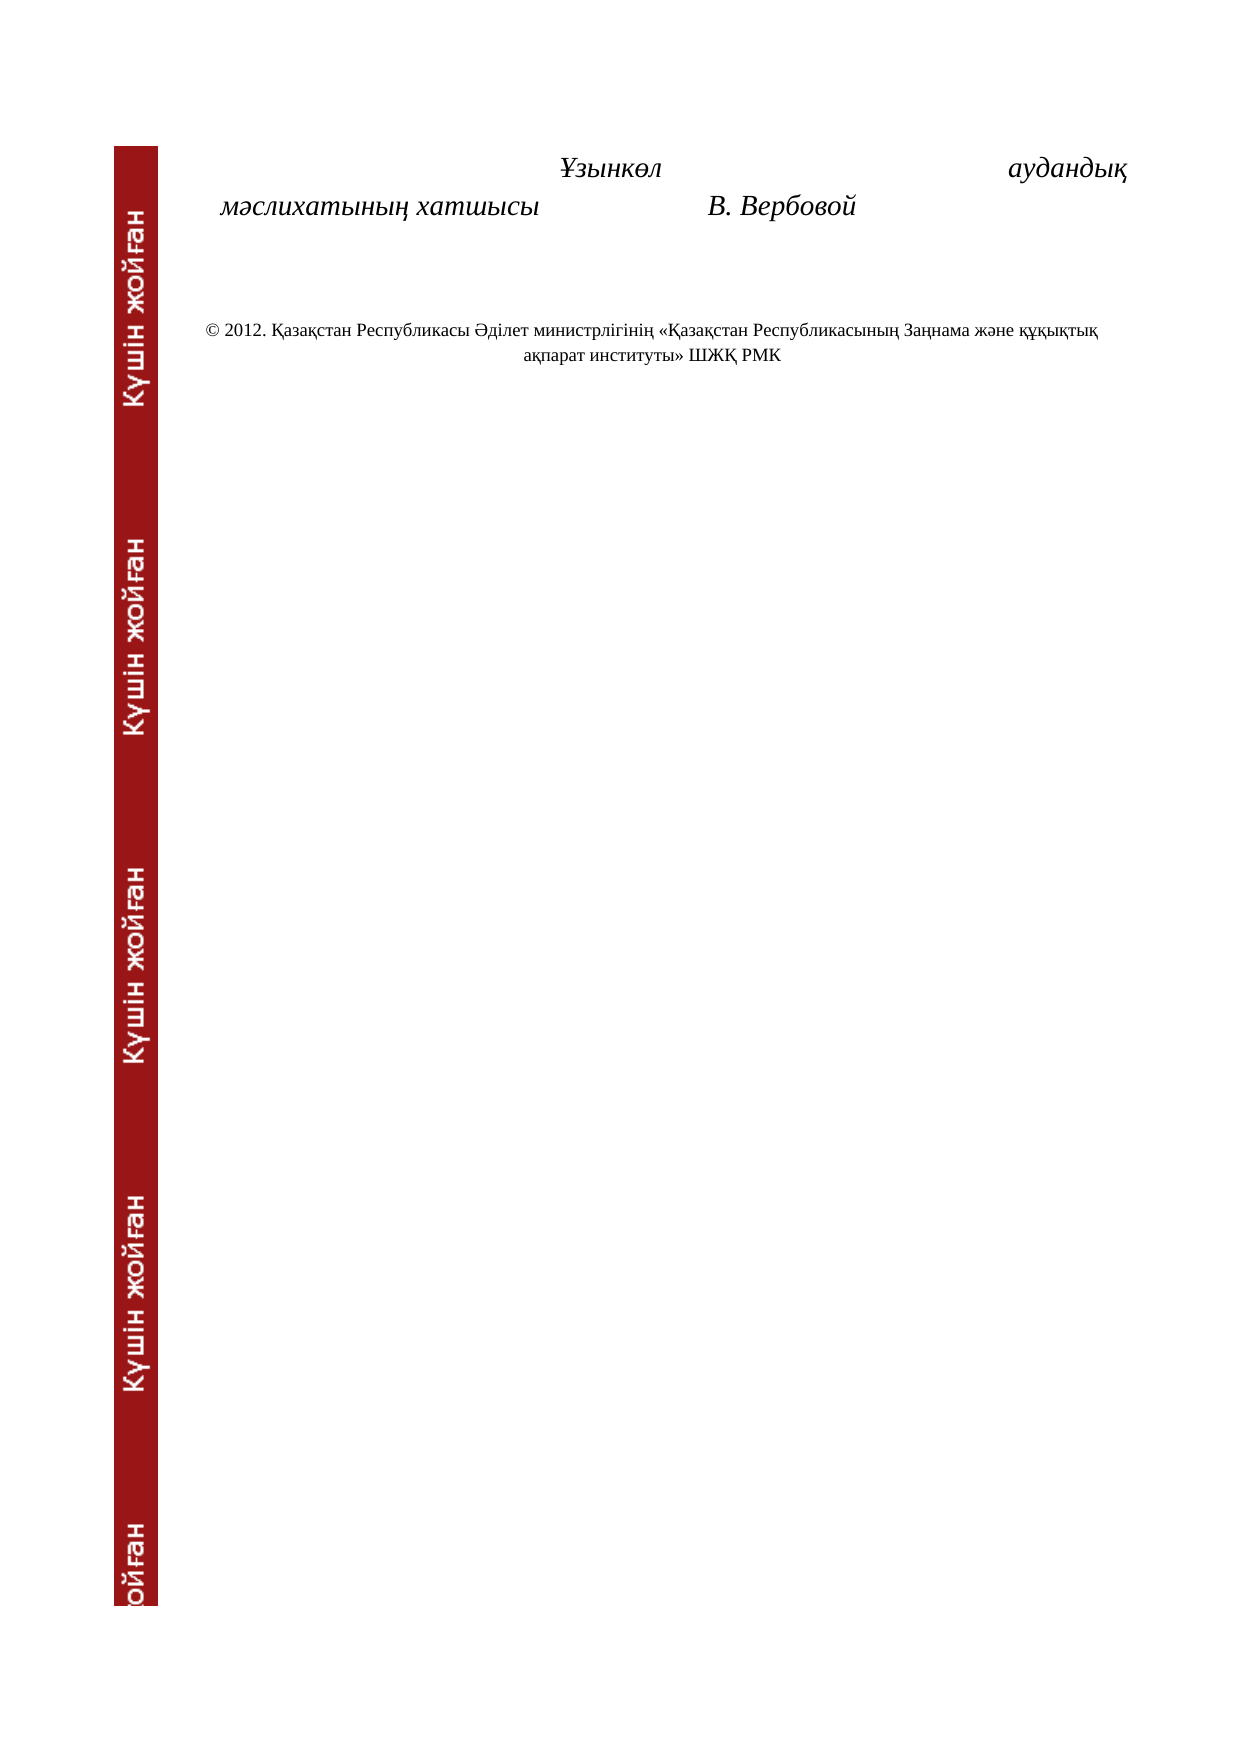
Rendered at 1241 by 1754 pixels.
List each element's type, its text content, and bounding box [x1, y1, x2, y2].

picture [114, 146, 158, 150]
picture [114, 365, 158, 1606]
picture [114, 222, 158, 319]
text Ұзынкөл аудандық мәслихатының хатшысы В. Вербовой [112, 150, 1128, 222]
text © 2012. Қазақстан Республикасы Әділет министрлігінің «Қазақстан Республикасының Заңнама және құқықтық ақпарат институты» ШЖҚ РМК [112, 319, 1128, 365]
